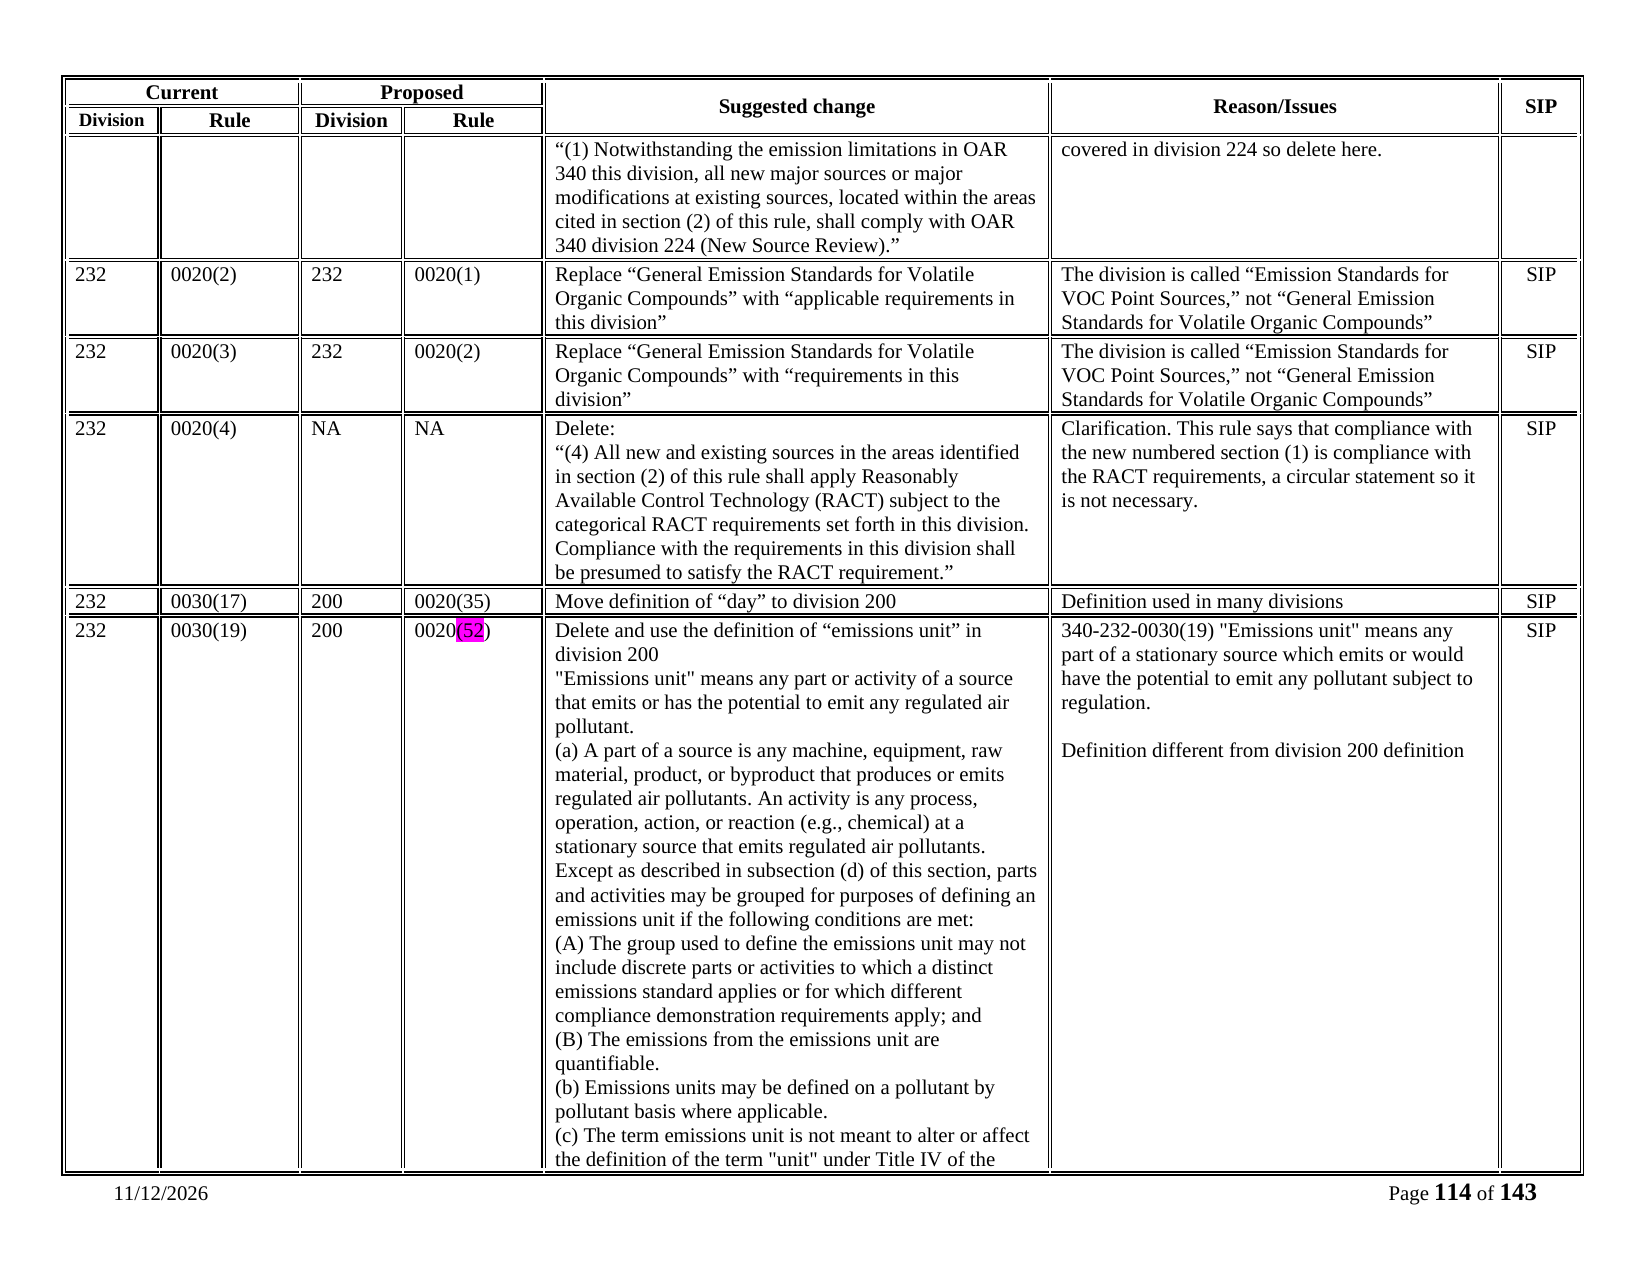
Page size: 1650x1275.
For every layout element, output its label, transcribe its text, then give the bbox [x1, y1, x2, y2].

table_header Current [64, 77, 300, 104]
table_cell Division [64, 104, 159, 132]
table_cell Rule [405, 108, 541, 132]
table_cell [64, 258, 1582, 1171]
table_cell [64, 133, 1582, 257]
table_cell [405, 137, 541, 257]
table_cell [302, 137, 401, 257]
table_header Suggested change [544, 77, 1050, 132]
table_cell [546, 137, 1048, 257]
table_header SIP [1500, 79, 1580, 132]
table_cell Division [302, 108, 401, 132]
table_header Reason/Issues [1050, 77, 1500, 132]
table_cell Rule [162, 108, 298, 132]
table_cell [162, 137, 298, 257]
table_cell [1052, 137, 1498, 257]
table_header Proposed [300, 77, 544, 104]
